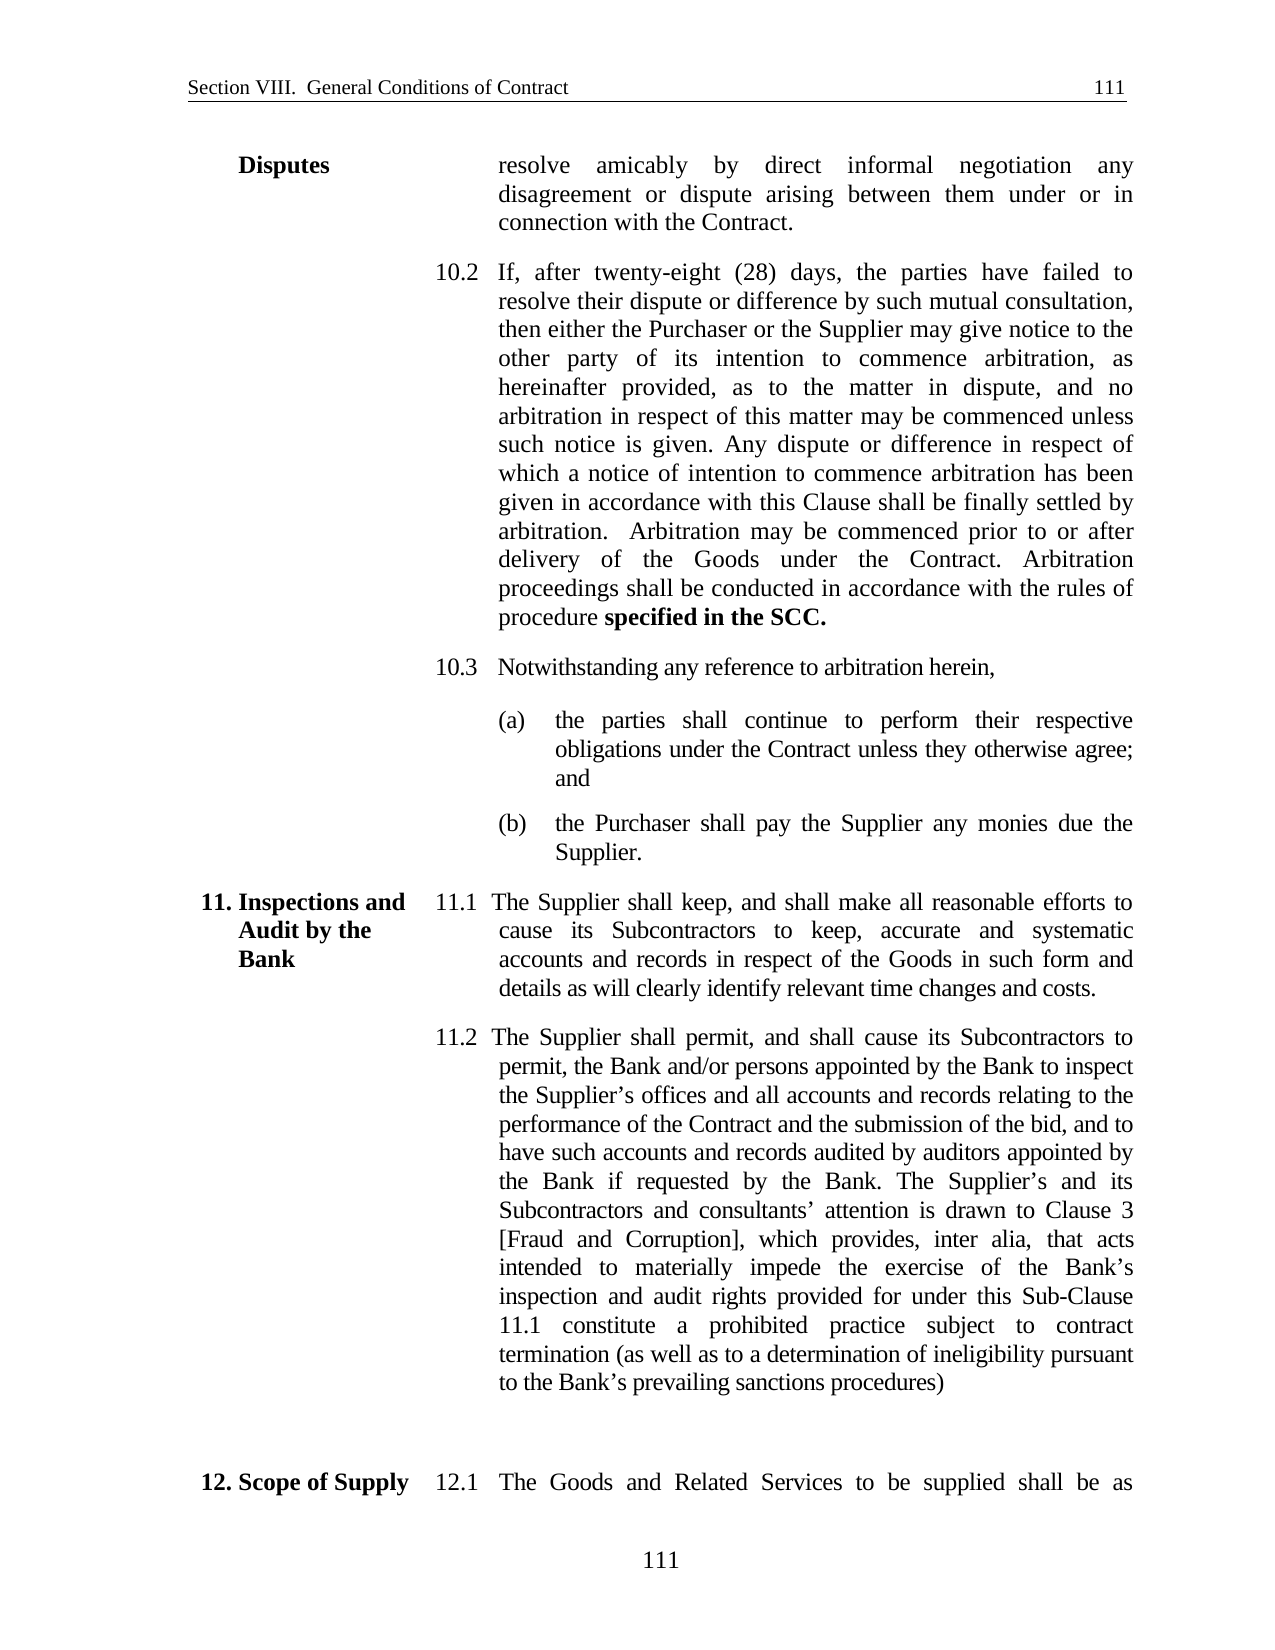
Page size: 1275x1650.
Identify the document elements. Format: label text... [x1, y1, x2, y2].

table_cell The Supplier shall keep, and shall make all reasonable efforts to cause its Subcontractors to keep, accurate and systematic accounts and records in respect of the Goods in such form and details as will clearly identify relevant time changes and costs. The Supplier shall permit, and shall cause its Subcontractors to permit, the Bank and/or persons appointed by the Bank to inspect the Supplier’s offices and all accounts and records relating to the performance of the Contract and the submission of the bid, and to have such accounts and records audited by auditors appointed by the Bank if requested by the Bank. The Supplier’s and its Subcontractors and consultants’ attention is drawn to Clause 3 [Fraud and Corruption], which provides, inter alia, that acts intended to materially impede the exercise of the Bank’s inspection and audit rights provided for under this Sub-Clause 11.1 constitute a prohibited practice subject to contract termination (as well as to a determination of ineligibility pursuant to the Bank’s prevailing sanctions procedures) [424, 887, 1146, 1467]
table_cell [424, 1467, 1146, 1495]
table_cell 11. Inspections and Audit by the Bank [189, 887, 424, 1467]
table_cell 12. Scope of Supply [189, 1467, 424, 1495]
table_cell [189, 150, 424, 887]
